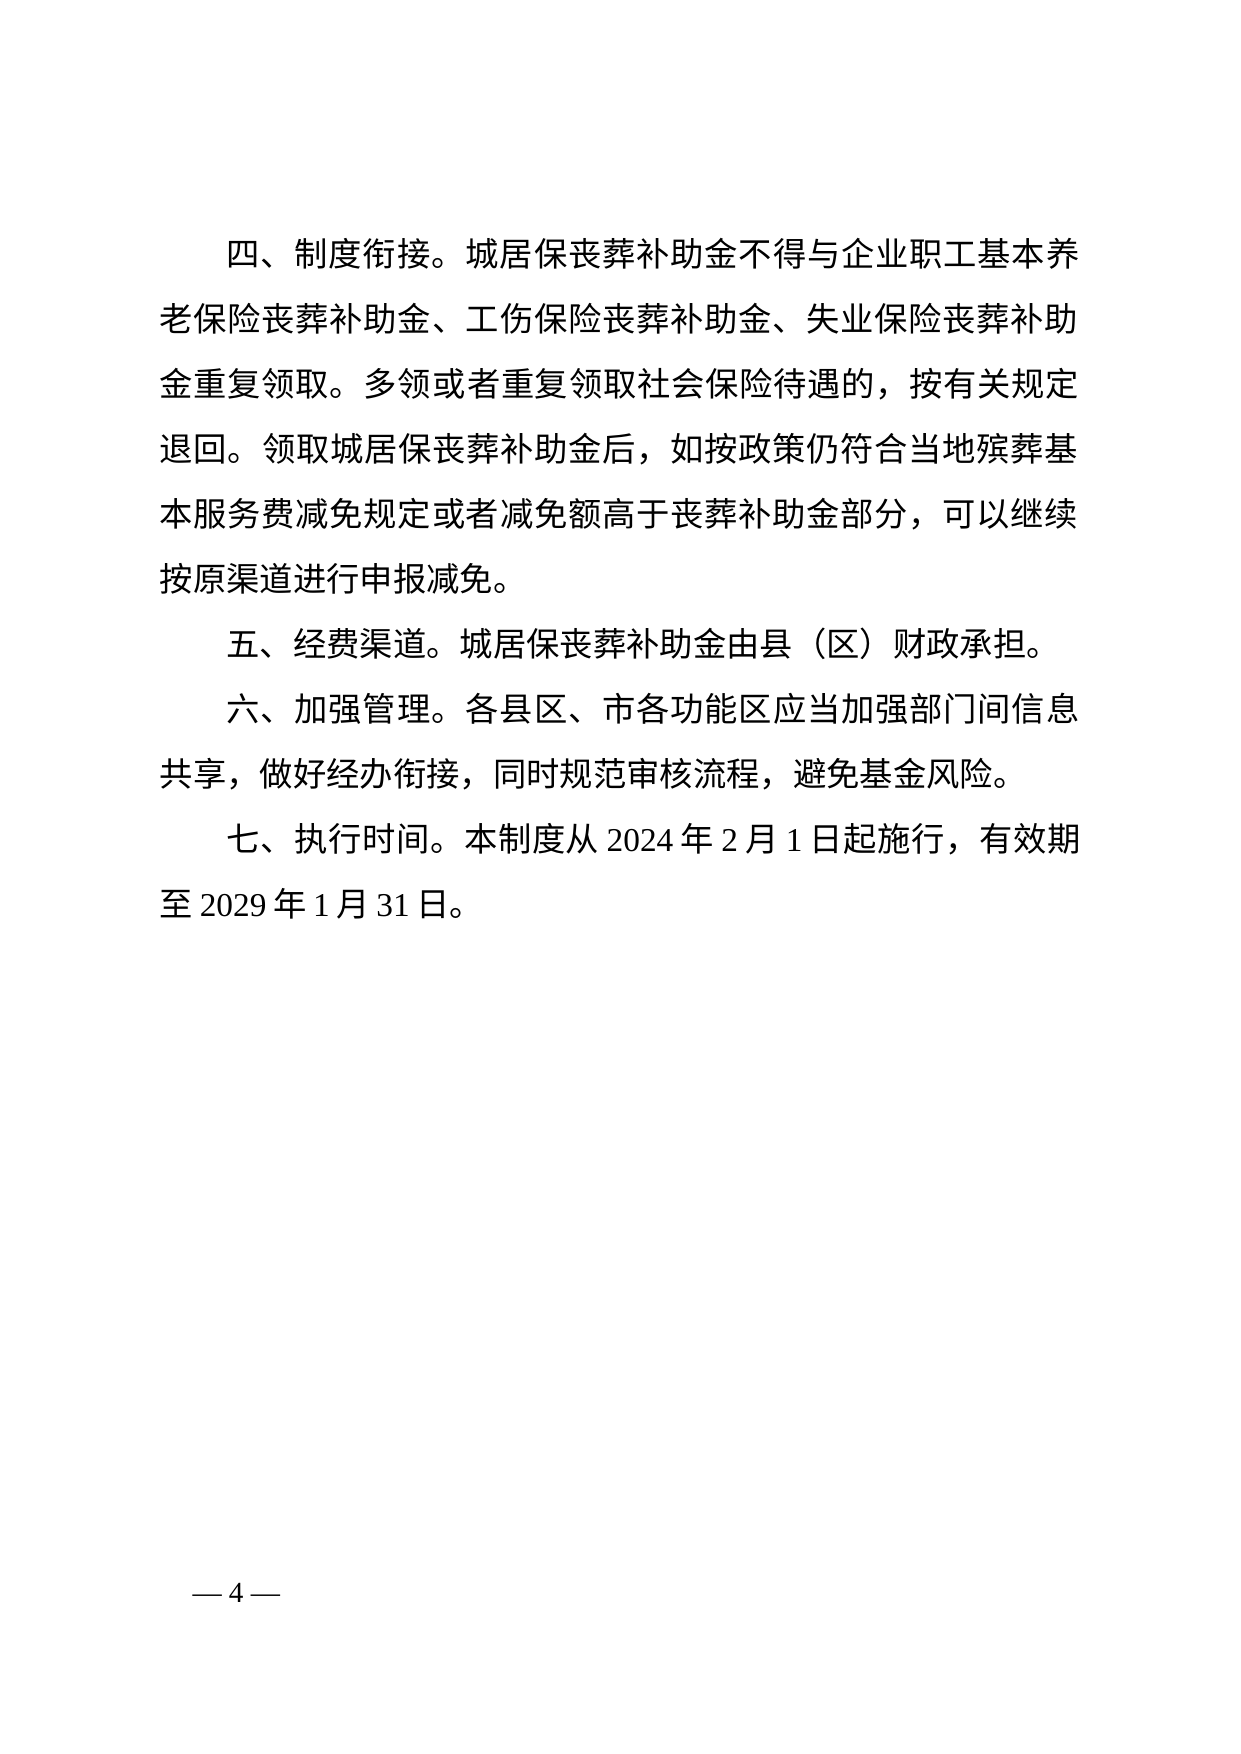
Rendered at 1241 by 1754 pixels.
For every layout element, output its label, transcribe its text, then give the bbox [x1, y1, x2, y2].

text 七、执行时间。本制度从2024年2月1日起施行，有效期至2029年1月31日。 [159, 804, 1081, 934]
text 五、经费渠道。城居保丧葬补助金由县（区）财政承担。 [159, 609, 1081, 674]
text 四、制度衔接。城居保丧葬补助金不得与企业职工基本养老保险丧葬补助金、工伤保险丧葬补助金、失业保险丧葬补助金重复领取。多领或者重复领取社会保险待遇的，按有关规定退回。领取城居保丧葬补助金后，如按政策仍符合当地殡葬基本服务费减免规定或者减免额高于丧葬补助金部分，可以继续按原渠道进行申报减免。 [159, 219, 1081, 609]
text 六、加强管理。各县区、市各功能区应当加强部门间信息共享，做好经办衔接，同时规范审核流程，避免基金风险。 [159, 674, 1081, 804]
